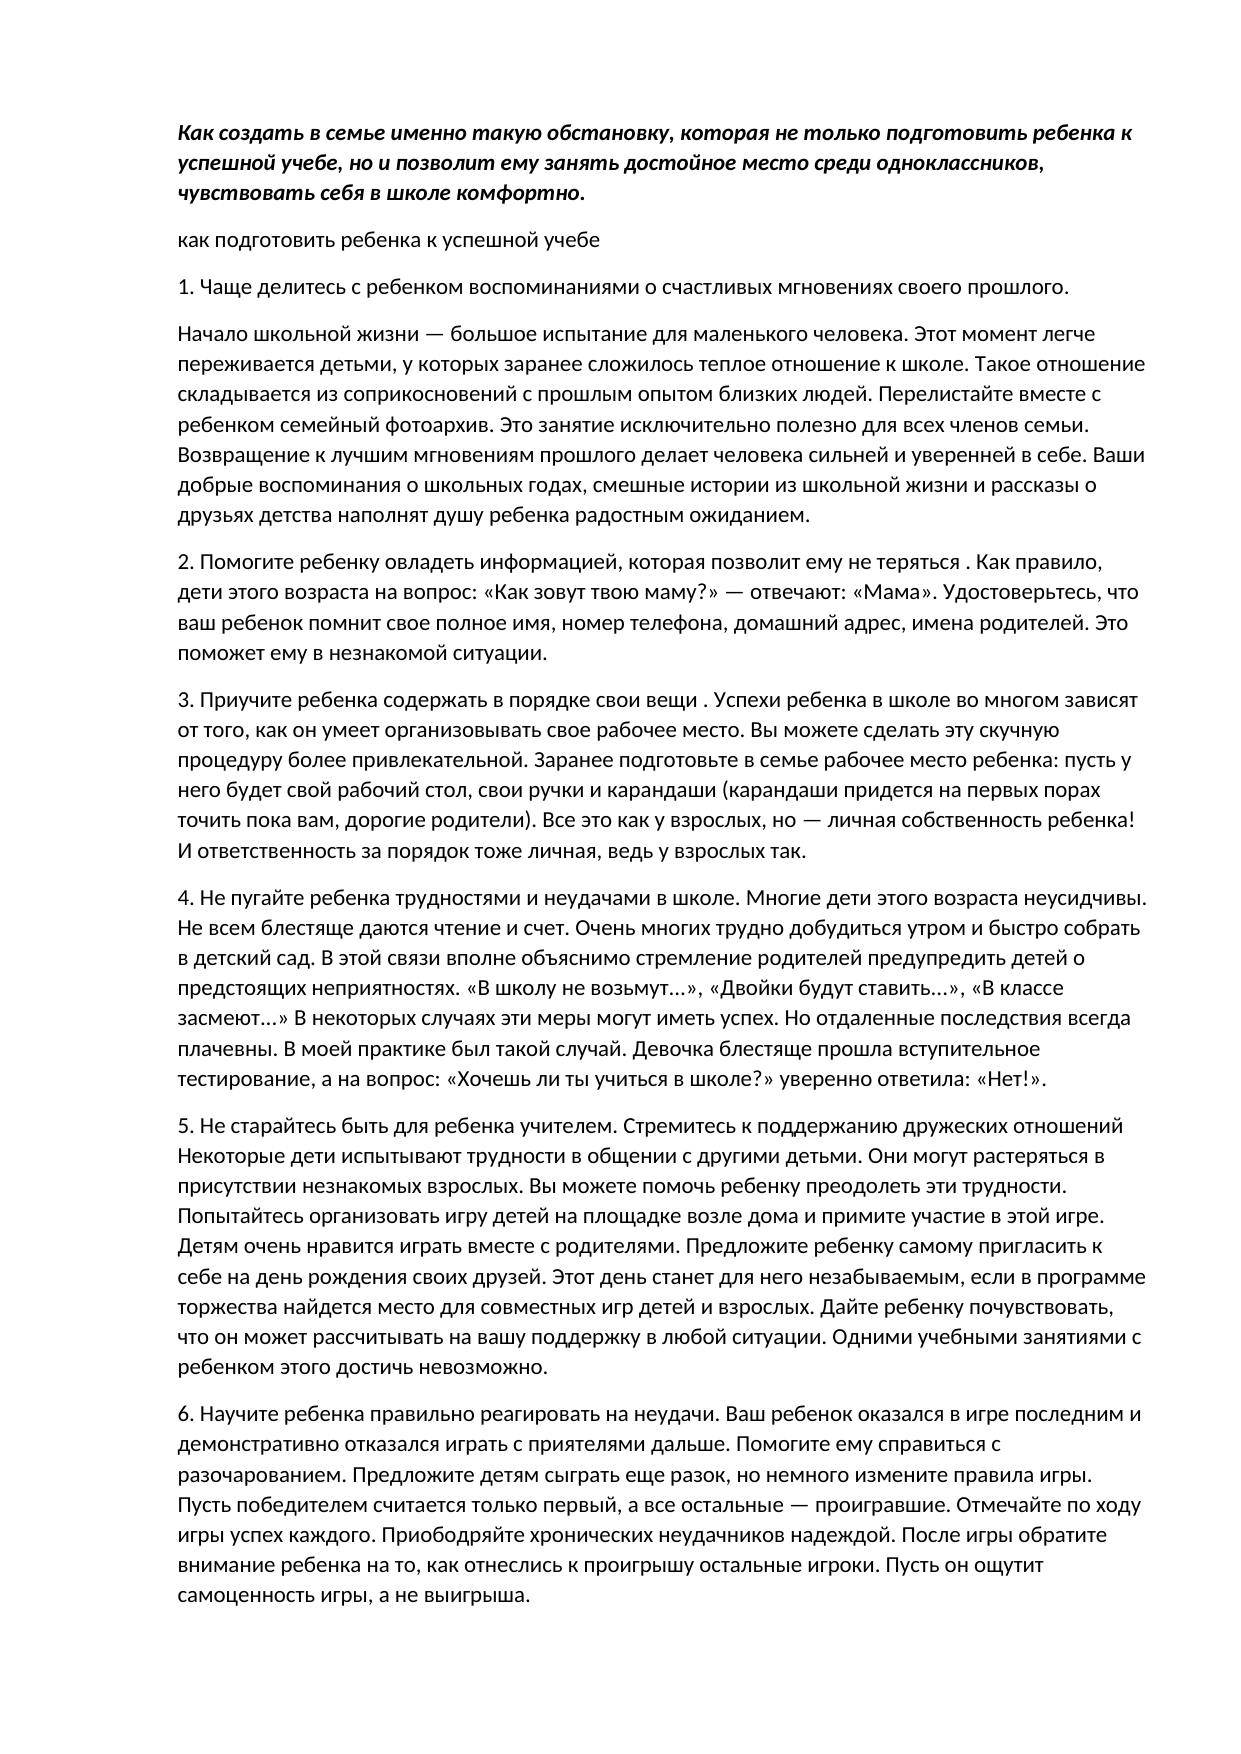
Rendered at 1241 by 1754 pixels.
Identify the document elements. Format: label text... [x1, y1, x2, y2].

text Начало школьной жизни — большое испытание для маленького человека. Этот момент легче переживается детьми, у которых заранее сложилось теплое отношение к школе. Такое отношение складывается из соприкосновений с прошлым опытом близких людей. Перелистайте вместе с ребенком семейный фотоархив. Это занятие исключительно полезно для всех членов семьи. Возвращение к лучшим мгновениям прошлого делает человека сильней и уверенней в себе. Ваши добрые воспоминания о школьных годах, смешные истории из школьной жизни и рассказы о друзьях детства наполнят душу ребенка радостным ожиданием. [177, 319, 1152, 528]
text как подготовить ребенка к успешной учебе [177, 225, 1152, 253]
text 2. Помогите ребенку овладеть информацией, которая позволит ему не теряться . Как правило, дети этого возраста на вопрос: «Как зовут твою маму?» — отвечают: «Мама». Удостоверьтесь, что ваш ребенок помнит свое полное имя, номер телефона, домашний адрес, имена родителей. Это поможет ему в незнакомой ситуации. [177, 547, 1152, 666]
text 1. Чаще делитесь с ребенком воспоминаниями о счастливых мгновениях своего прошлого. [177, 272, 1152, 300]
text 6. Научите ребенка правильно реагировать на неудачи. Ваш ребенок оказался в игре последним и демонстративно отказался играть с приятелями дальше. Помогите ему справиться с разочарованием. Предложите детям сыграть еще разок, но немного измените правила игры. Пусть победителем считается только первый, а все остальные — проигравшие. Отмечайте по ходу игры успех каждого. Приободряйте хронических неудачников надеждой. После игры обратите внимание ребенка на то, как отнеслись к проигрышу остальные игроки. Пусть он ощутит самоценность игры, а не выигрыша. [177, 1399, 1152, 1609]
text 4. Не пугайте ребенка трудностями и неудачами в школе. Многие дети этого возраста неусидчивы. Не всем блестяще даются чтение и счет. Очень многих трудно добудиться утром и быстро собрать в детский сад. В этой связи вполне объяснимо стремление родителей предупредить детей о предстоящих неприятностях. «В школу не возьмут...», «Двойки будут ставить...», «В классе засмеют...» В некоторых случаях эти меры могут иметь успех. Но отдаленные последствия всегда плачевны. В моей практике был такой случай. Девочка блестяще прошла вступительное тестирование, а на вопрос: «Хочешь ли ты учиться в школе?» уверенно ответила: «Нет!». [177, 883, 1152, 1092]
text 5. Не старайтесь быть для ребенка учителем. Стремитесь к поддержанию дружеских отношений Некоторые дети испытывают трудности в общении с другими детьми. Они могут растеряться в присутствии незнакомых взрослых. Вы можете помочь ребенку преодолеть эти трудности. Попытайтесь организовать игру детей на площадке возле дома и примите участие в этой игре. Детям очень нравится играть вместе с родителями. Предложите ребенку самому пригласить к себе на день рождения своих друзей. Этот день станет для него незабываемым, если в программе торжества найдется место для совместных игр детей и взрослых. Дайте ребенку почувствовать, что он может рассчитывать на вашу поддержку в любой ситуации. Одними учебными занятиями с ребенком этого достичь невозможно. [177, 1111, 1152, 1381]
text Как создать в семье именно такую обстановку, которая не только подготовить ребенка к успешной учебе, но и позволит ему занять достойное место среди одноклассников, чувствовать себя в школе комфортно. [177, 118, 1152, 207]
text 3. Приучите ребенка содержать в порядке свои вещи . Успехи ребенка в школе во многом зависят от того, как он умеет организовывать свое рабочее место. Вы можете сделать эту скучную процедуру более привлекательной. Заранее подготовьте в семье рабочее место ребенка: пусть у него будет свой рабочий стол, свои ручки и карандаши (карандаши придется на первых порах точить пока вам, дорогие родители). Все это как у взрослых, но — личная собственность ребенка! И ответственность за порядок тоже личная, ведь у взрослых так. [177, 685, 1152, 864]
